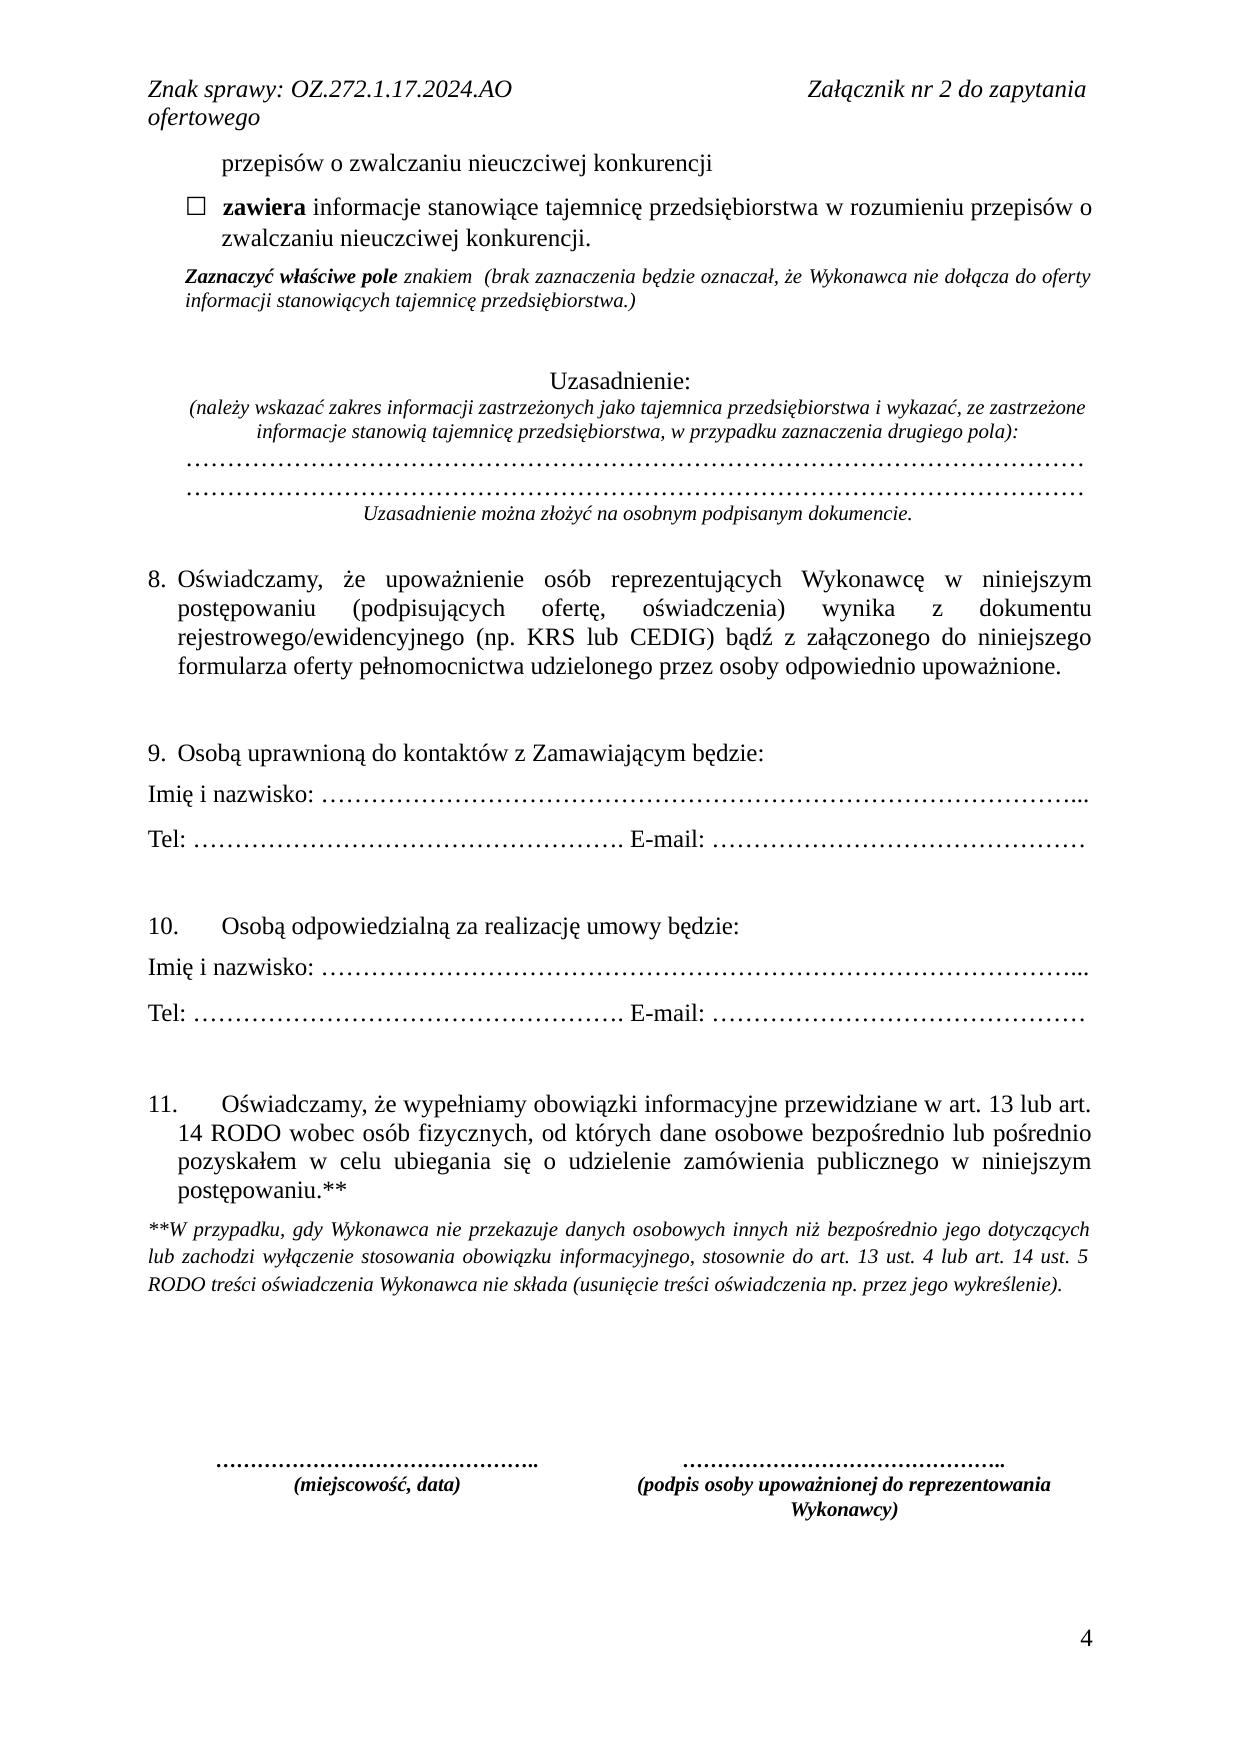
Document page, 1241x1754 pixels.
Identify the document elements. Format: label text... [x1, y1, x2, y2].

list Osobą uprawnioną do kontaktów z Zamawiającym będzie: [148, 738, 1093, 766]
text Tel: ……………………………………………. E-mail: ……………………………………… [148, 824, 1093, 853]
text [185, 148, 1093, 176]
text (należy wskazać zakres informacji zastrzeżonych jako tajemnica przedsiębiorstwa i wykazać, ze zastrzeżone informacje stanowią tajemnicę przedsiębiorstwa, w przypadku zaznaczenia drugiego pola): [185, 395, 1093, 443]
text Tel: ……………………………………………. E-mail: ……………………………………… [148, 998, 1093, 1027]
text Zaznaczyć właściwe pole znakiem (brak zaznaczenia będzie oznaczał, że Wykonawca nie dołącza do oferty informacji stanowiących tajemnicę przedsiębiorstwa.) [185, 264, 1093, 312]
text Uzasadnienie: [148, 366, 1093, 395]
list Oświadczamy, że wypełniamy obowiązki informacyjne przewidziane w art. 13 lub art. 14 RODO wobec osób fizycznych, od których dane osobowe bezpośrednio lub pośrednio pozyskałem w celu ubiegania się o udzielenie zamówienia publicznego w niniejszym postępowaniu.** [148, 1089, 1093, 1204]
text ☐ zawiera informacje stanowiące tajemnicę przedsiębiorstwa w rozumieniu przepisów o zwalczaniu nieuczciwej konkurencji. [185, 189, 1093, 252]
table_header ……………………………………….. (miejscowość, data) [148, 1448, 609, 1521]
list Osobą odpowiedzialną za realizację umowy będzie: [148, 911, 1093, 940]
text Imię i nazwisko: ………………………………………………………………………………... [148, 952, 1093, 981]
text Uzasadnienie można złożyć na osobnym podpisanym dokumencie. [185, 500, 1093, 524]
text Imię i nazwisko: ………………………………………………………………………………... [148, 779, 1093, 808]
text ……………………………………………………………………………………………………………………………………………………………………………………………… [185, 443, 1093, 500]
table_header ……………………………………….. (podpis osoby upoważnionej do reprezentowania Wykonawcy) [609, 1448, 1081, 1521]
list Oświadczamy, że upoważnienie osób reprezentujących Wykonawcę w niniejszym postępowaniu (podpisujących ofertę, oświadczenia) wynika z dokumentu rejestrowego/ewidencyjnego (np. KRS lub CEDIG) bądź z załączonego do niniejszego formularza oferty pełnomocnictwa udzielonego przez osoby odpowiednio upoważnione. [148, 564, 1093, 679]
text **W przypadku, gdy Wykonawca nie przekazuje danych osobowych innych niż bezpośrednio jego dotyczących lub zachodzi wyłączenie stosowania obowiązku informacyjnego, stosownie do art. 13 ust. 4 lub art. 14 ust. 5 RODO treści oświadczenia Wykonawca nie składa (usunięcie treści oświadczenia np. przez jego wykreślenie). [148, 1216, 1093, 1296]
